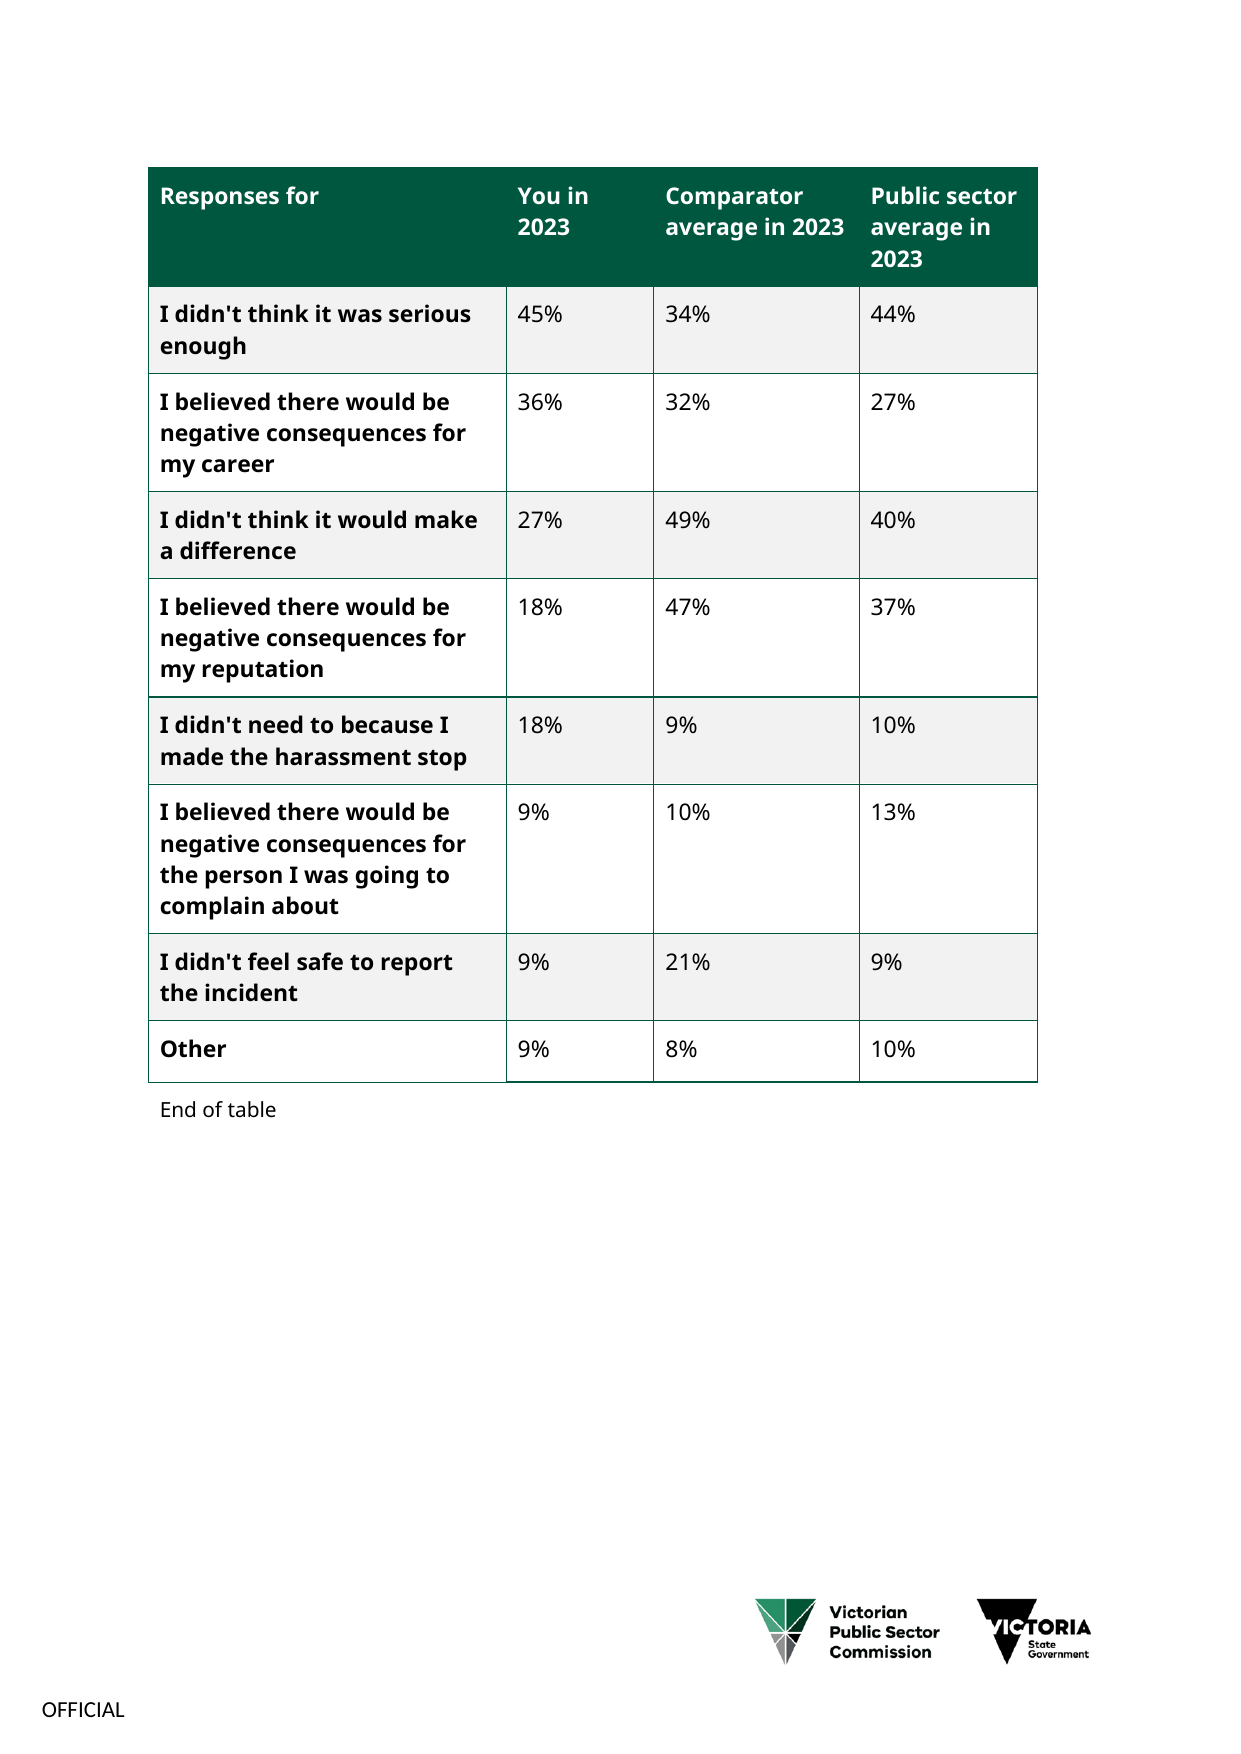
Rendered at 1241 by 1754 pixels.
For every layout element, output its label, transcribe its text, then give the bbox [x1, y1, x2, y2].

table_header Responses for [149, 168, 506, 286]
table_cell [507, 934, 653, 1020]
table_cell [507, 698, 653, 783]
picture [754, 1598, 1093, 1666]
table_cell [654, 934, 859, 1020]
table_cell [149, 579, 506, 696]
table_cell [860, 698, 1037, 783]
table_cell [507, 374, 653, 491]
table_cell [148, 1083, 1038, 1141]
table_header You in 2023 [507, 168, 653, 286]
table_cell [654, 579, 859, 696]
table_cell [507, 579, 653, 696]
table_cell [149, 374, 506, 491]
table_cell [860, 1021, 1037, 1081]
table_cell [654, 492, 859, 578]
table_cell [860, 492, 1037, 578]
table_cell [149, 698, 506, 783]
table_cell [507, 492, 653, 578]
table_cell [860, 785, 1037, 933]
table_header Comparator average in 2023 [654, 168, 859, 286]
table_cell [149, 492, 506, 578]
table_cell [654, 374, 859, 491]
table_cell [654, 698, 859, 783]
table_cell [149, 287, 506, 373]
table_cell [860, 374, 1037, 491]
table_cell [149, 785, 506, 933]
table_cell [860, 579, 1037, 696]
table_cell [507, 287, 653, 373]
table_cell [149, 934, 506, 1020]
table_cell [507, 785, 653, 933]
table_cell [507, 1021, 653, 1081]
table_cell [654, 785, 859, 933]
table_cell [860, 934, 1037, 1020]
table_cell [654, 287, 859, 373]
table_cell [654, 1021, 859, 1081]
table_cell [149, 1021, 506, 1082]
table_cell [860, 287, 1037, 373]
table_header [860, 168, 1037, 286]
